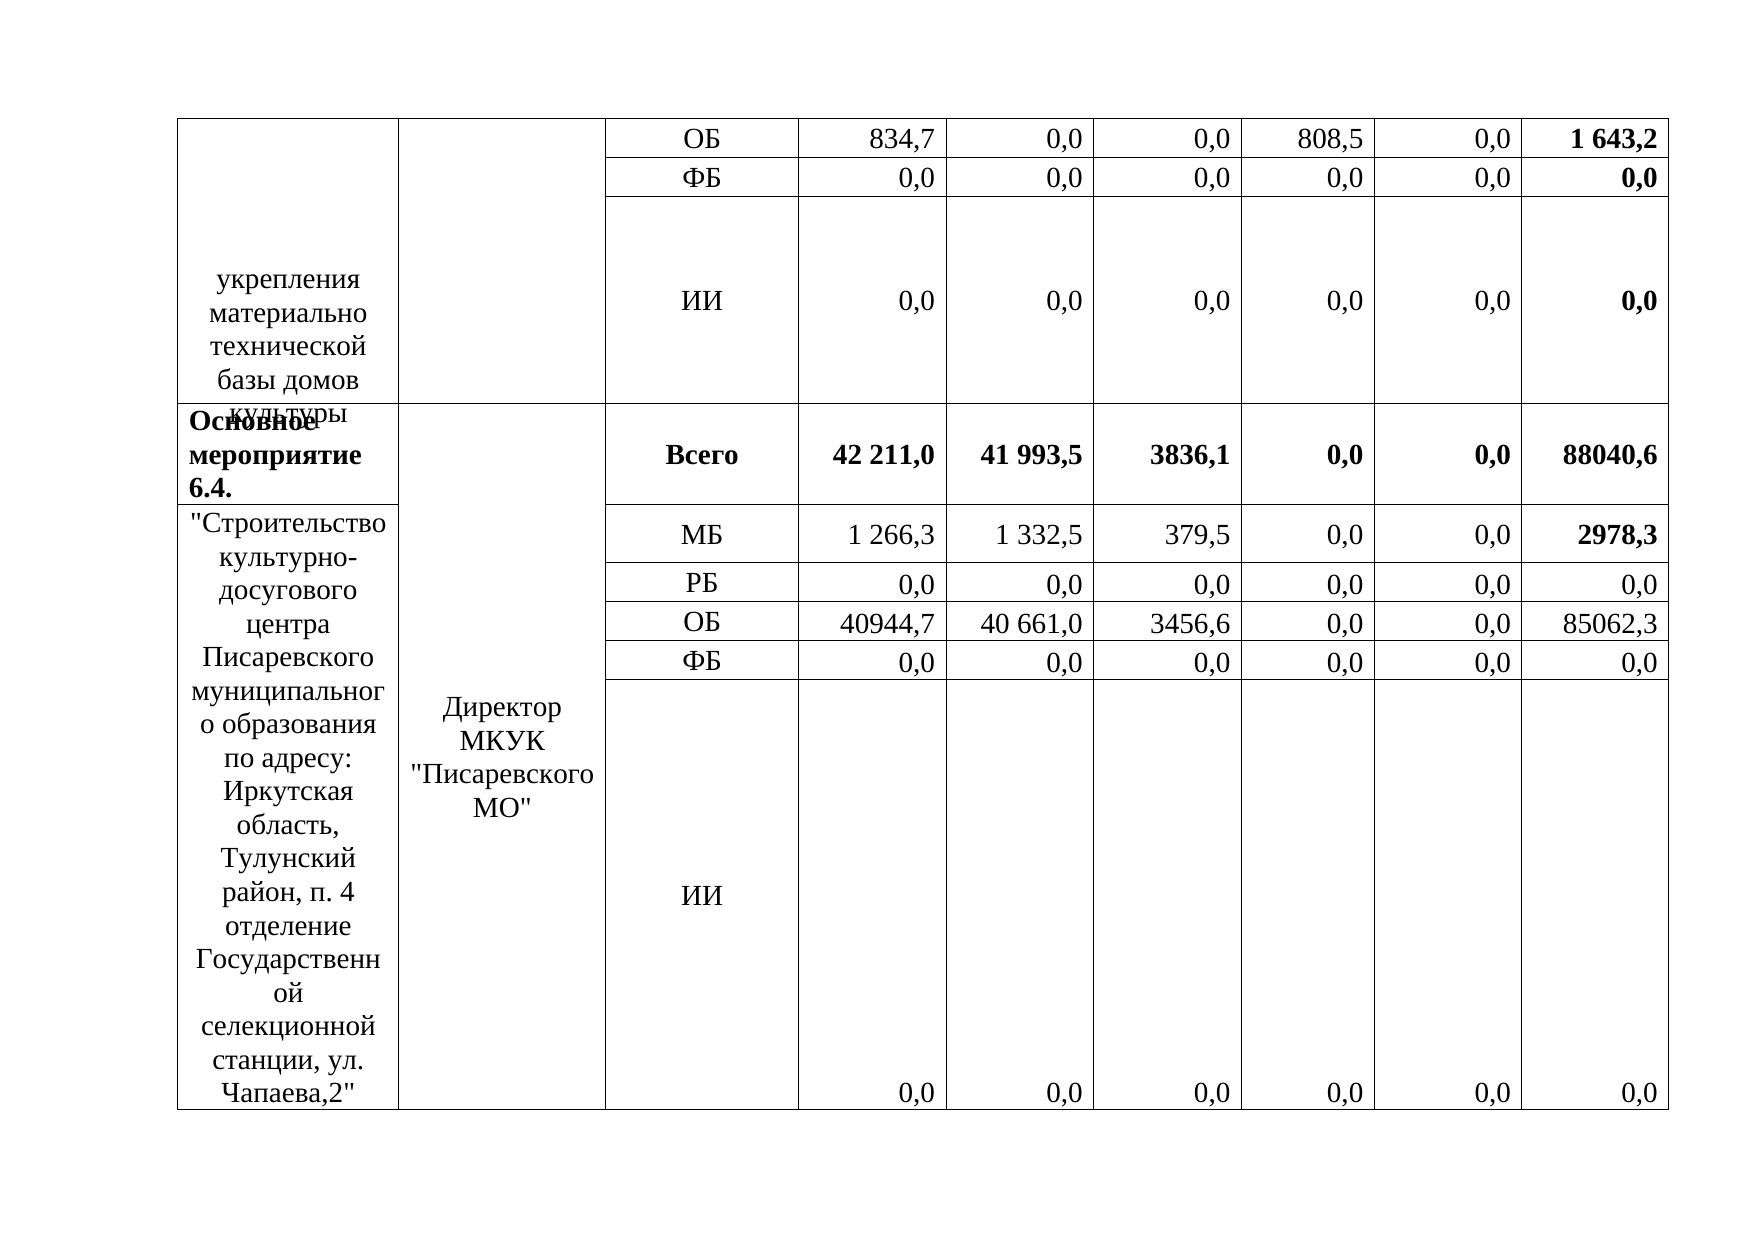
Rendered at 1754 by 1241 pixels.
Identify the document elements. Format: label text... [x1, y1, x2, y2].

table_cell 0,0 [1242, 197, 1374, 402]
table_cell 0,0 [799, 641, 946, 679]
table_cell 0,0 [1375, 641, 1521, 679]
table_cell 88040,6 [1522, 404, 1668, 504]
table_cell 0,0 [1375, 197, 1521, 402]
table_cell 1 643,2 [1522, 119, 1668, 157]
table_cell РБ [606, 563, 798, 601]
table_cell 0,0 [799, 563, 946, 601]
table_cell 0,0 [1094, 197, 1241, 402]
table_cell 379,5 [1094, 505, 1241, 562]
table_cell 0,0 [1522, 563, 1668, 601]
table_cell 0,0 [799, 197, 946, 402]
table_cell МБ [606, 505, 798, 562]
table_cell 0,0 [1094, 119, 1241, 157]
table_cell 0,0 [1094, 563, 1241, 601]
table_cell ИИ [606, 197, 798, 402]
table_cell 0,0 [799, 158, 946, 196]
table_cell 0,0 [947, 158, 1093, 196]
table_cell 808,5 [1242, 119, 1374, 157]
table_cell 0,0 [1094, 641, 1241, 679]
table_cell 0,0 [947, 197, 1093, 402]
table_cell 0,0 [947, 680, 1093, 1109]
table_cell 1 332,5 [947, 505, 1093, 562]
table_cell 0,0 [1094, 158, 1241, 196]
table_cell 0,0 [1242, 641, 1374, 679]
table_cell 0,0 [1242, 680, 1374, 1109]
table_cell 0,0 [1522, 680, 1668, 1109]
table_cell 0,0 [1375, 505, 1521, 562]
table_cell 0,0 [1375, 404, 1521, 504]
table_cell 42 211,0 [799, 404, 946, 504]
table_cell 0,0 [1522, 158, 1668, 196]
table_cell 85062,3 [1522, 602, 1668, 640]
table_cell "Строительство культурно-досугового центра Писаревского муниципального образования по адресу: Иркутская область, Тулунский район, п. 4 отделение Государственной селекционной станции, ул. Чапаева,2" [178, 505, 398, 1109]
table_cell 2978,3 [1522, 505, 1668, 562]
table_cell 0,0 [1375, 563, 1521, 601]
table_cell 0,0 [1375, 602, 1521, 640]
table_cell 0,0 [1375, 158, 1521, 196]
table_cell 0,0 [1242, 404, 1374, 504]
table_cell 834,7 [799, 119, 946, 157]
table_cell 41 993,5 [947, 404, 1093, 504]
table_cell 40944,7 [799, 602, 946, 640]
table_cell 0,0 [1242, 505, 1374, 562]
table_cell 0,0 [1094, 680, 1241, 1109]
table_cell 0,0 [947, 641, 1093, 679]
table_cell 0,0 [1375, 680, 1521, 1109]
table_cell 3456,6 [1094, 602, 1241, 640]
table_cell 40 661,0 [947, 602, 1093, 640]
table_cell ОБ [606, 119, 798, 157]
table_cell 0,0 [1242, 158, 1374, 196]
table_cell ФБ [606, 158, 798, 196]
table_cell Основное мероприятие 6.4. [178, 404, 398, 504]
table_cell 3836,1 [1094, 404, 1241, 504]
table_cell 0,0 [947, 563, 1093, 601]
table_cell 0,0 [1242, 602, 1374, 640]
table_cell 0,0 [1522, 641, 1668, 679]
table_cell 0,0 [1375, 119, 1521, 157]
table_cell 0,0 [947, 119, 1093, 157]
table_cell Всего [606, 404, 798, 504]
table_cell 0,0 [1522, 197, 1668, 402]
table_cell ФБ [606, 641, 798, 679]
table_cell 1 266,3 [799, 505, 946, 562]
table_cell 0,0 [799, 680, 946, 1109]
table_cell ОБ [606, 602, 798, 640]
table_cell 0,0 [1242, 563, 1374, 601]
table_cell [399, 404, 605, 1109]
table_cell ИИ [606, 680, 798, 1109]
